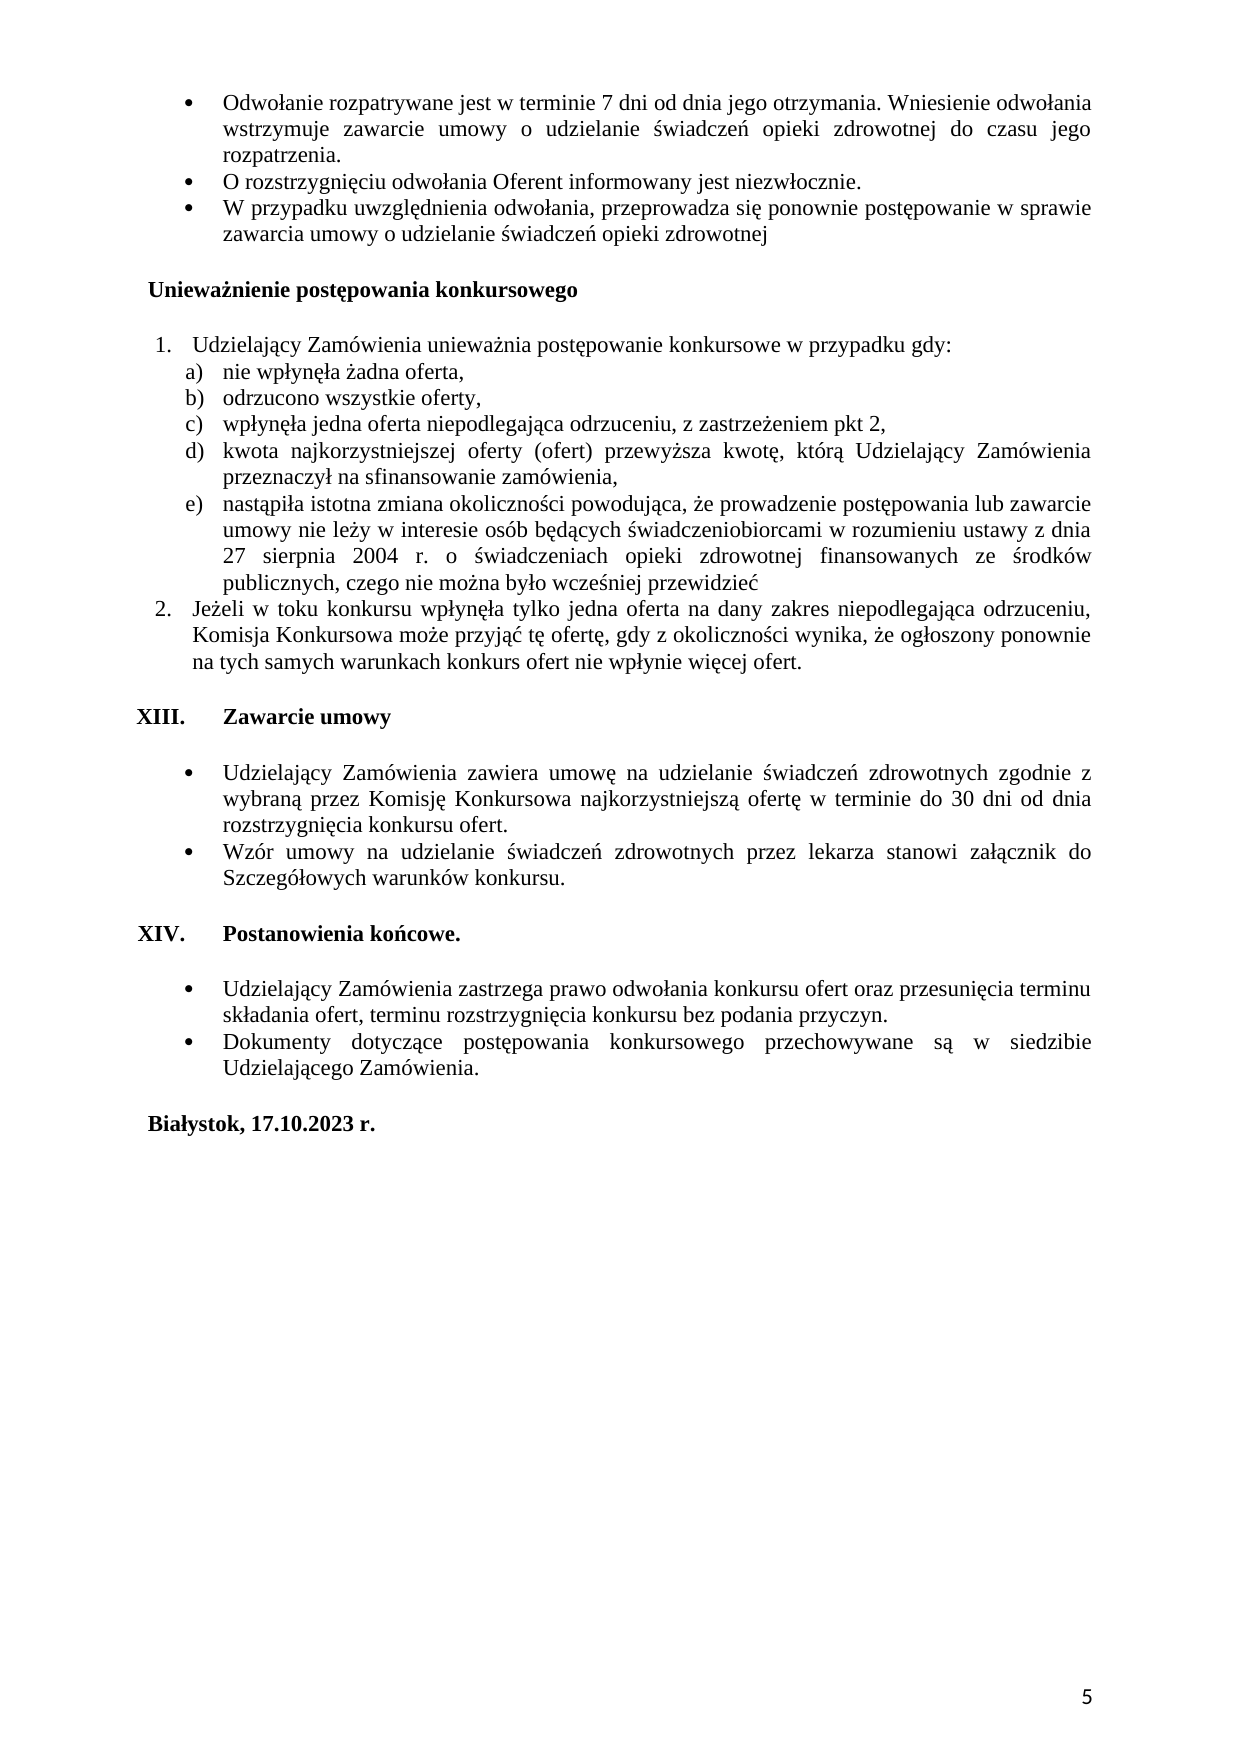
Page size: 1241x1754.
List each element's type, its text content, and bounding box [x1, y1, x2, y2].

list O rozstrzygnięciu odwołania Oferent informowany jest niezwłocznie. [185, 168, 1093, 194]
text Unieważnienie postępowania konkursowego [148, 276, 1093, 302]
list kwota najkorzystniejszej oferty (ofert) przewyższa kwotę, którą Udzielający Zamówienia przeznaczył na sfinansowanie zamówienia, [185, 437, 1093, 489]
text Białystok, 17.10.2023 r. [148, 1110, 1093, 1136]
list Zawarcie umowy [185, 703, 1093, 729]
list Udzielający Zamówienia zawiera umowę na udzielanie świadczeń zdrowotnych zgodnie z wybraną przez Komisję Konkursowa najkorzystniejszą ofertę w terminie do 30 dni od dnia rozstrzygnięcia konkursu ofert. [185, 759, 1093, 838]
list Dokumenty dotyczące postępowania konkursowego przechowywane są w siedzibie Udzielającego Zamówienia. [185, 1028, 1093, 1081]
list Odwołanie rozpatrywane jest w terminie 7 dni od dnia jego otrzymania. Wniesienie odwołania wstrzymuje zawarcie umowy o udzielanie świadczeń opieki zdrowotnej do czasu jego rozpatrzenia. [185, 89, 1093, 168]
list Wzór umowy na udzielanie świadczeń zdrowotnych przez lekarza stanowi załącznik do Szczegółowych warunków konkursu. [185, 838, 1093, 891]
list nastąpiła istotna zmiana okoliczności powodująca, że prowadzenie postępowania lub zawarcie umowy nie leży w interesie osób będących świadczeniobiorcami w rozumieniu ustawy z dnia 27 sierpnia 2004 r. o świadczeniach opieki zdrowotnej finansowanych ze środków publicznych, czego nie można było wcześniej przewidzieć [185, 489, 1093, 595]
list Jeżeli w toku konkursu wpłynęła tylko jedna oferta na dany zakres niepodlegająca odrzuceniu, Komisja Konkursowa może przyjąć tę ofertę, gdy z okoliczności wynika, że ogłoszony ponownie na tych samych warunkach konkurs ofert nie wpłynie więcej ofert. [154, 595, 1093, 674]
list odrzucono wszystkie oferty, [185, 384, 1093, 411]
list Udzielający Zamówienia unieważnia postępowanie konkursowe w przypadku gdy: [154, 331, 1093, 358]
list Udzielający Zamówienia zastrzega prawo odwołania konkursu ofert oraz przesunięcia terminu składania ofert, terminu rozstrzygnięcia konkursu bez podania przyczyn. [185, 975, 1093, 1028]
list wpłynęła jedna oferta niepodlegająca odrzuceniu, z zastrzeżeniem pkt 2, [185, 411, 1093, 437]
list Postanowienia końcowe. [185, 920, 1093, 946]
list W przypadku uwzględnienia odwołania, przeprowadza się ponownie postępowanie w sprawie zawarcia umowy o udzielanie świadczeń opieki zdrowotnej [185, 194, 1093, 247]
list nie wpłynęła żadna oferta, [185, 358, 1093, 384]
